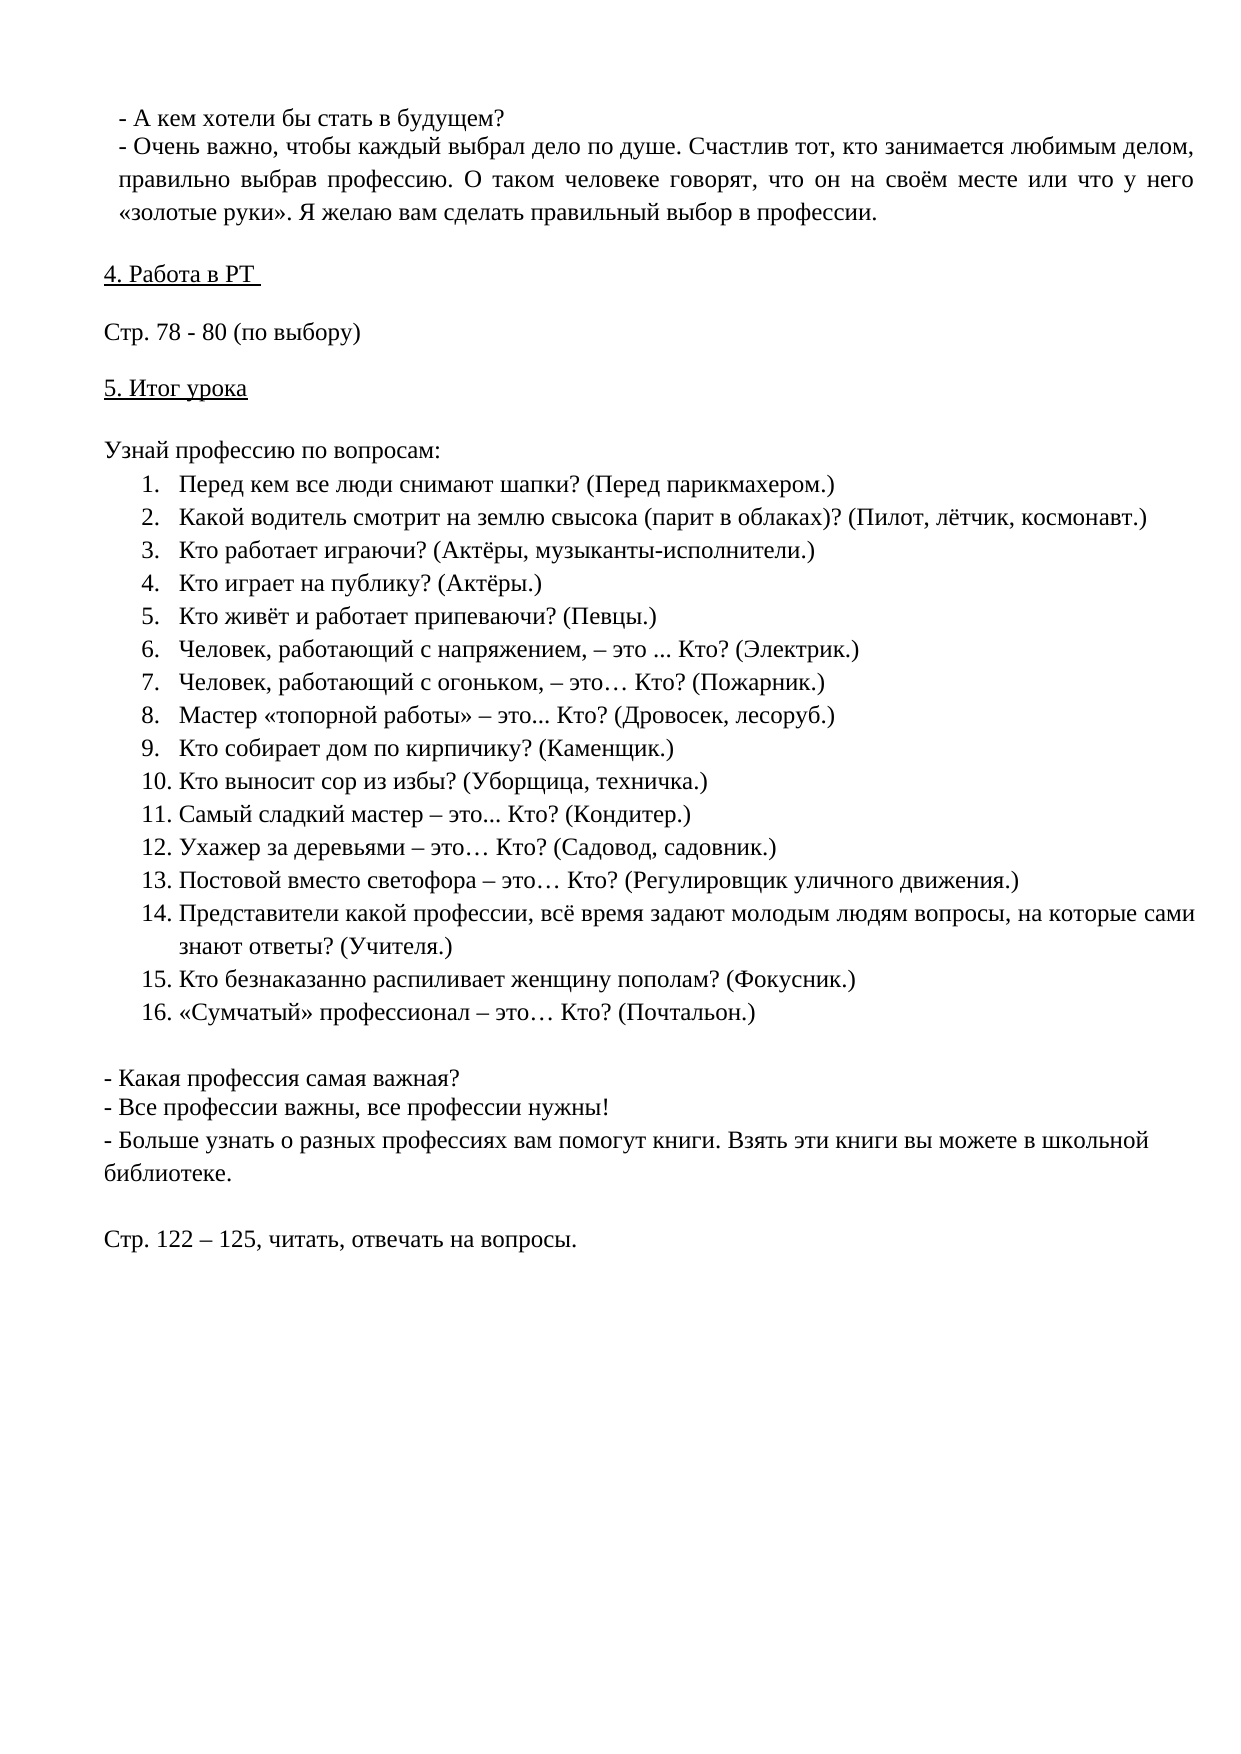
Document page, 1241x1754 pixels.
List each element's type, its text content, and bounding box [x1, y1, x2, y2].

list Ухажер за деревьями – это… Кто? (Садовод, садовник.) [141, 832, 1196, 861]
text Стр. 78 - 80 (по выбору) [103, 317, 1196, 345]
list «Сумчатый» профессионал – это… Кто? (Почтальон.) [141, 997, 1196, 1026]
text - Какая профессия самая важная? [103, 1063, 1196, 1092]
text 4. Работа в РТ [103, 259, 1196, 288]
list Человек, работающий с огоньком, – это… Кто? (Пожарник.) [141, 667, 1196, 696]
list Самый сладкий мастер – это... Кто? (Кондитер.) [141, 799, 1196, 828]
list Постовой вместо светофора – это… Кто? (Регулировщик уличного движения.) [141, 865, 1196, 894]
list Кто работает играючи? (Актёры, музыканты-исполнители.) [141, 535, 1196, 563]
text - Больше узнать о разных профессиях вам помогут книги. Взять эти книги вы можете в школьной библиотеке. [103, 1125, 1196, 1187]
list Кто безнаказанно распиливает женщину пополам? (Фокусник.) [141, 964, 1196, 993]
list Кто живёт и работает припеваючи? (Певцы.) [141, 601, 1196, 629]
text - Все профессии важны, все профессии нужны! [103, 1092, 1196, 1121]
list Перед кем все люди снимают шапки? (Перед парикмахером.) [141, 469, 1196, 497]
list Кто выносит сор из избы? (Уборщица, техничка.) [141, 766, 1196, 794]
list Какой водитель смотрит на землю свысока (парит в облаках)? (Пилот, лётчик, космонавт.) [141, 502, 1196, 530]
text - А кем хотели бы стать в будущем? [118, 103, 1196, 131]
list Мастер «топорной работы» – это... Кто? (Дровосек, лесоруб.) [141, 700, 1196, 728]
text Узнай профессию по вопросам: [103, 436, 1196, 464]
list Кто собирает дом по кирпичику? (Каменщик.) [141, 733, 1196, 762]
text 5. Итог урока [103, 373, 1196, 402]
list Кто играет на публику? (Актёры.) [141, 568, 1196, 596]
text Стр. 122 – 125, читать, отвечать на вопросы. [103, 1224, 1196, 1253]
list Представители какой профессии, всё время задают молодым людям вопросы, на которые сами знают ответы? (Учителя.) [141, 898, 1196, 960]
text - Очень важно, чтобы каждый выбрал дело по душе. Счастлив тот, кто занимается любимым делом, правильно выбрав профессию. О таком человеке говорят, что он на своём месте или что у него «золотые руки». Я желаю вам сделать правильный выбор в профессии. [118, 131, 1196, 226]
list Человек, работающий с напряжением, – это ... Кто? (Электрик.) [141, 634, 1196, 662]
